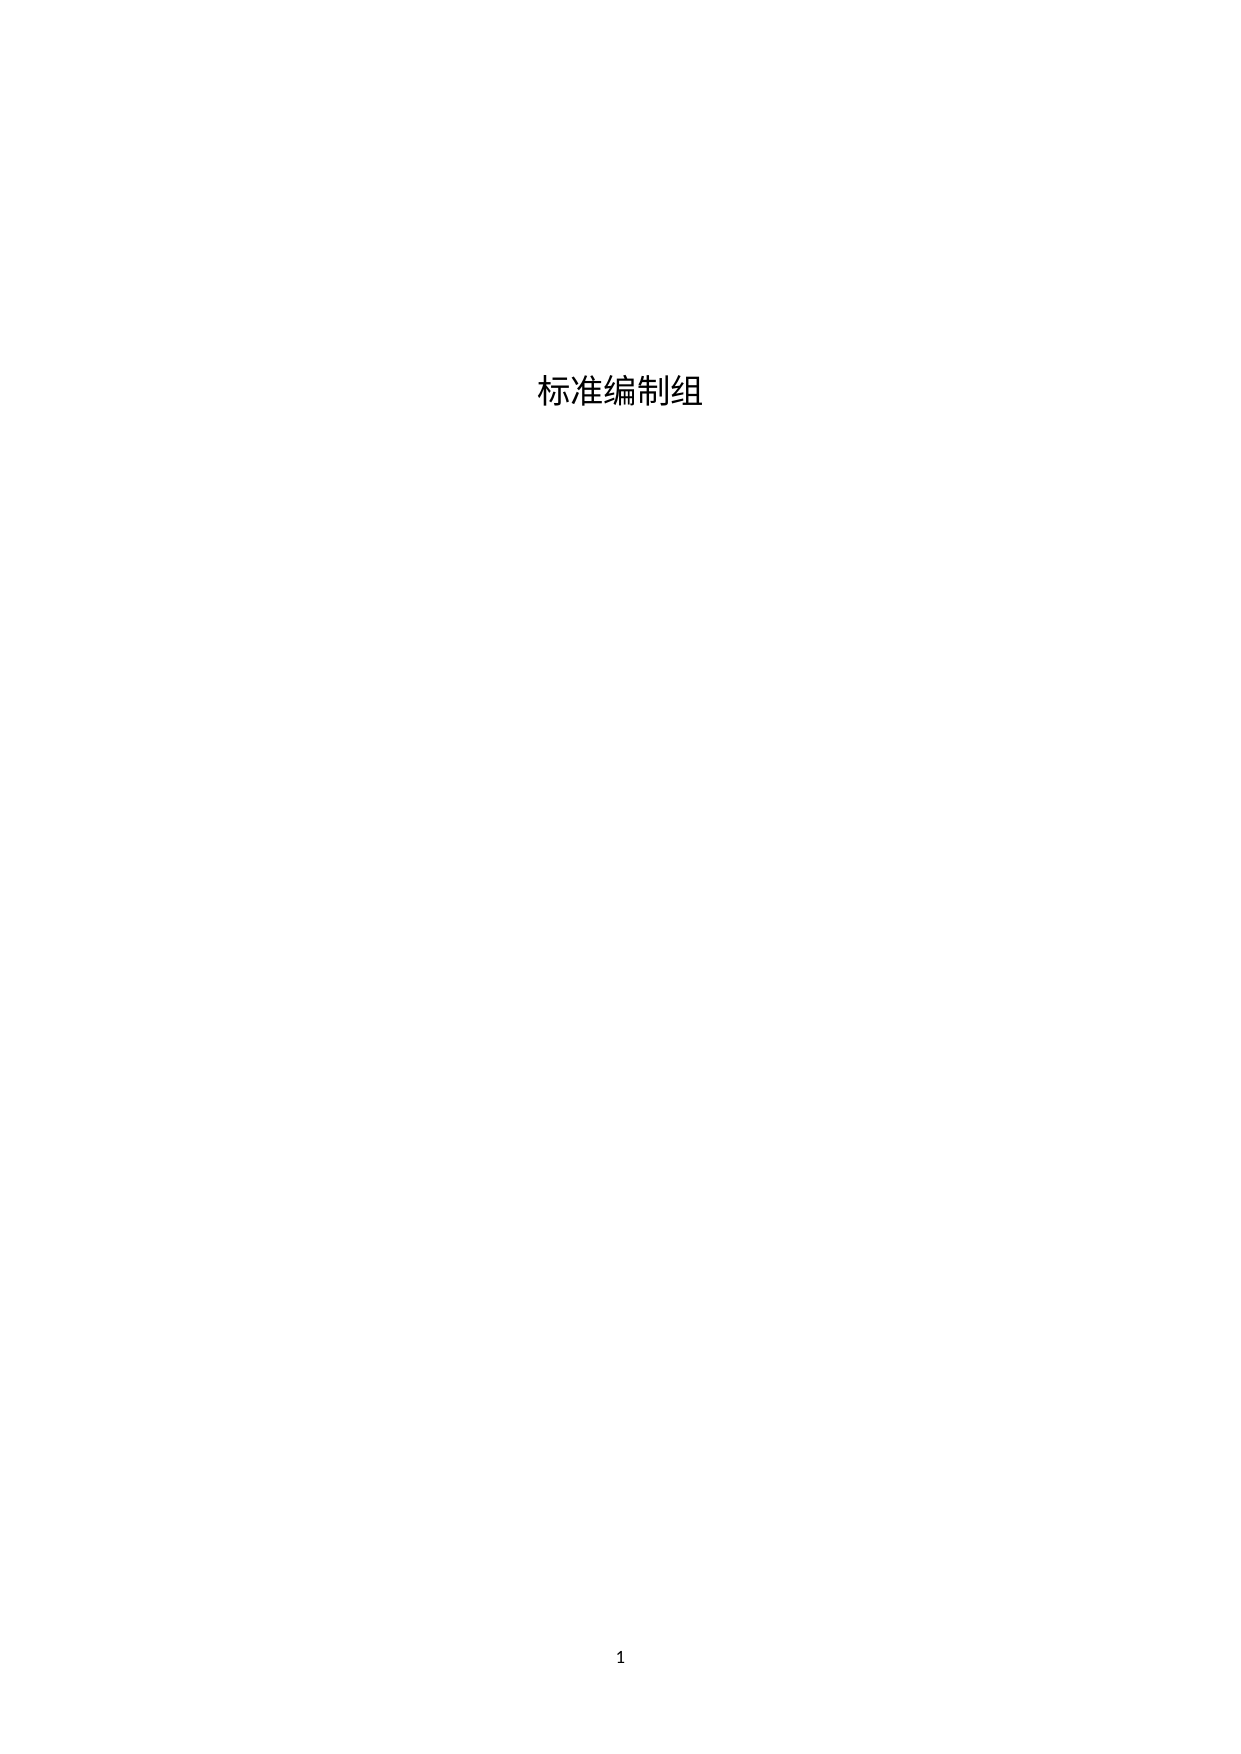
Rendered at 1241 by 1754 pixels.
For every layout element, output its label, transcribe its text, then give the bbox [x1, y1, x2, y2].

text 标准编制组 [187, 357, 1053, 422]
